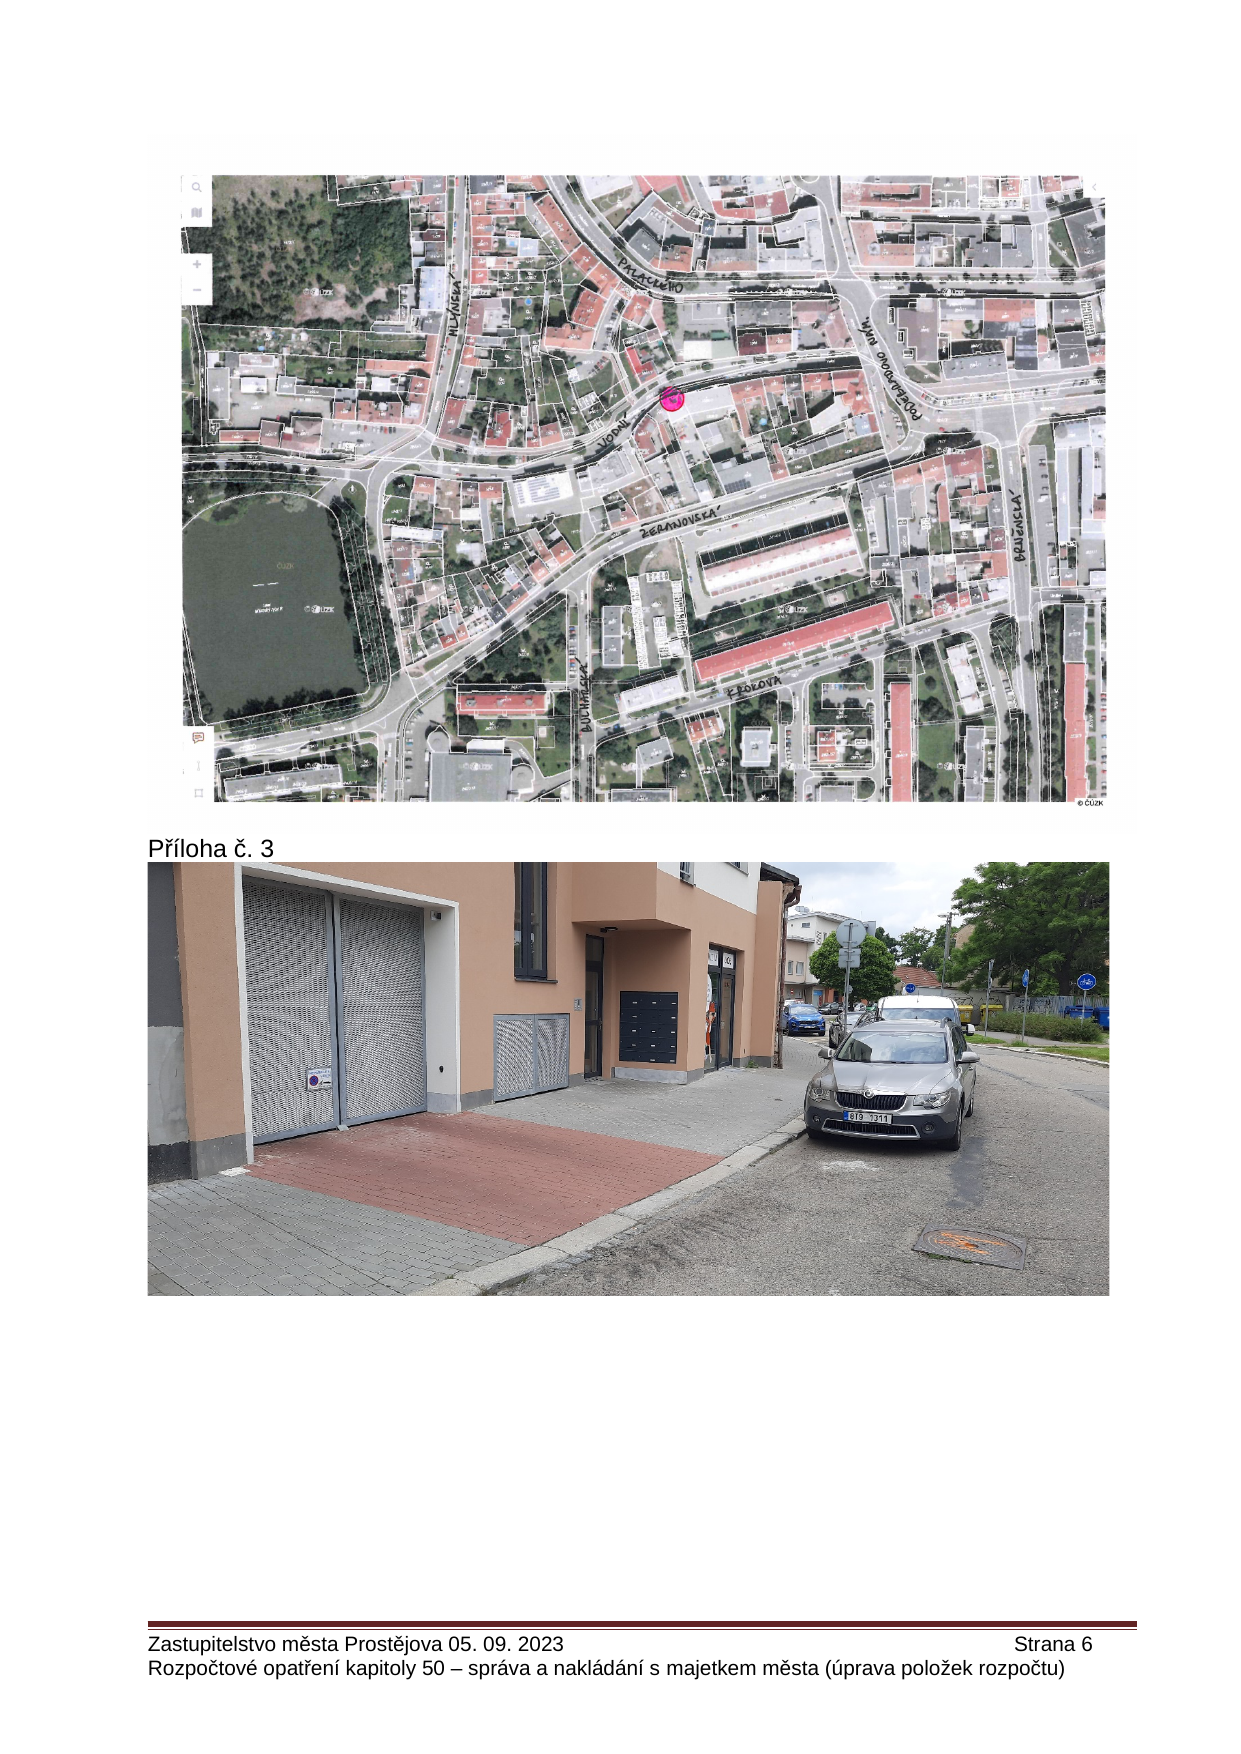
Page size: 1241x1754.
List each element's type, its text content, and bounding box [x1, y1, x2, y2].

text Příloha č. 3 [148, 834, 1137, 863]
picture [147, 862, 1110, 1296]
picture [149, 135, 1137, 834]
